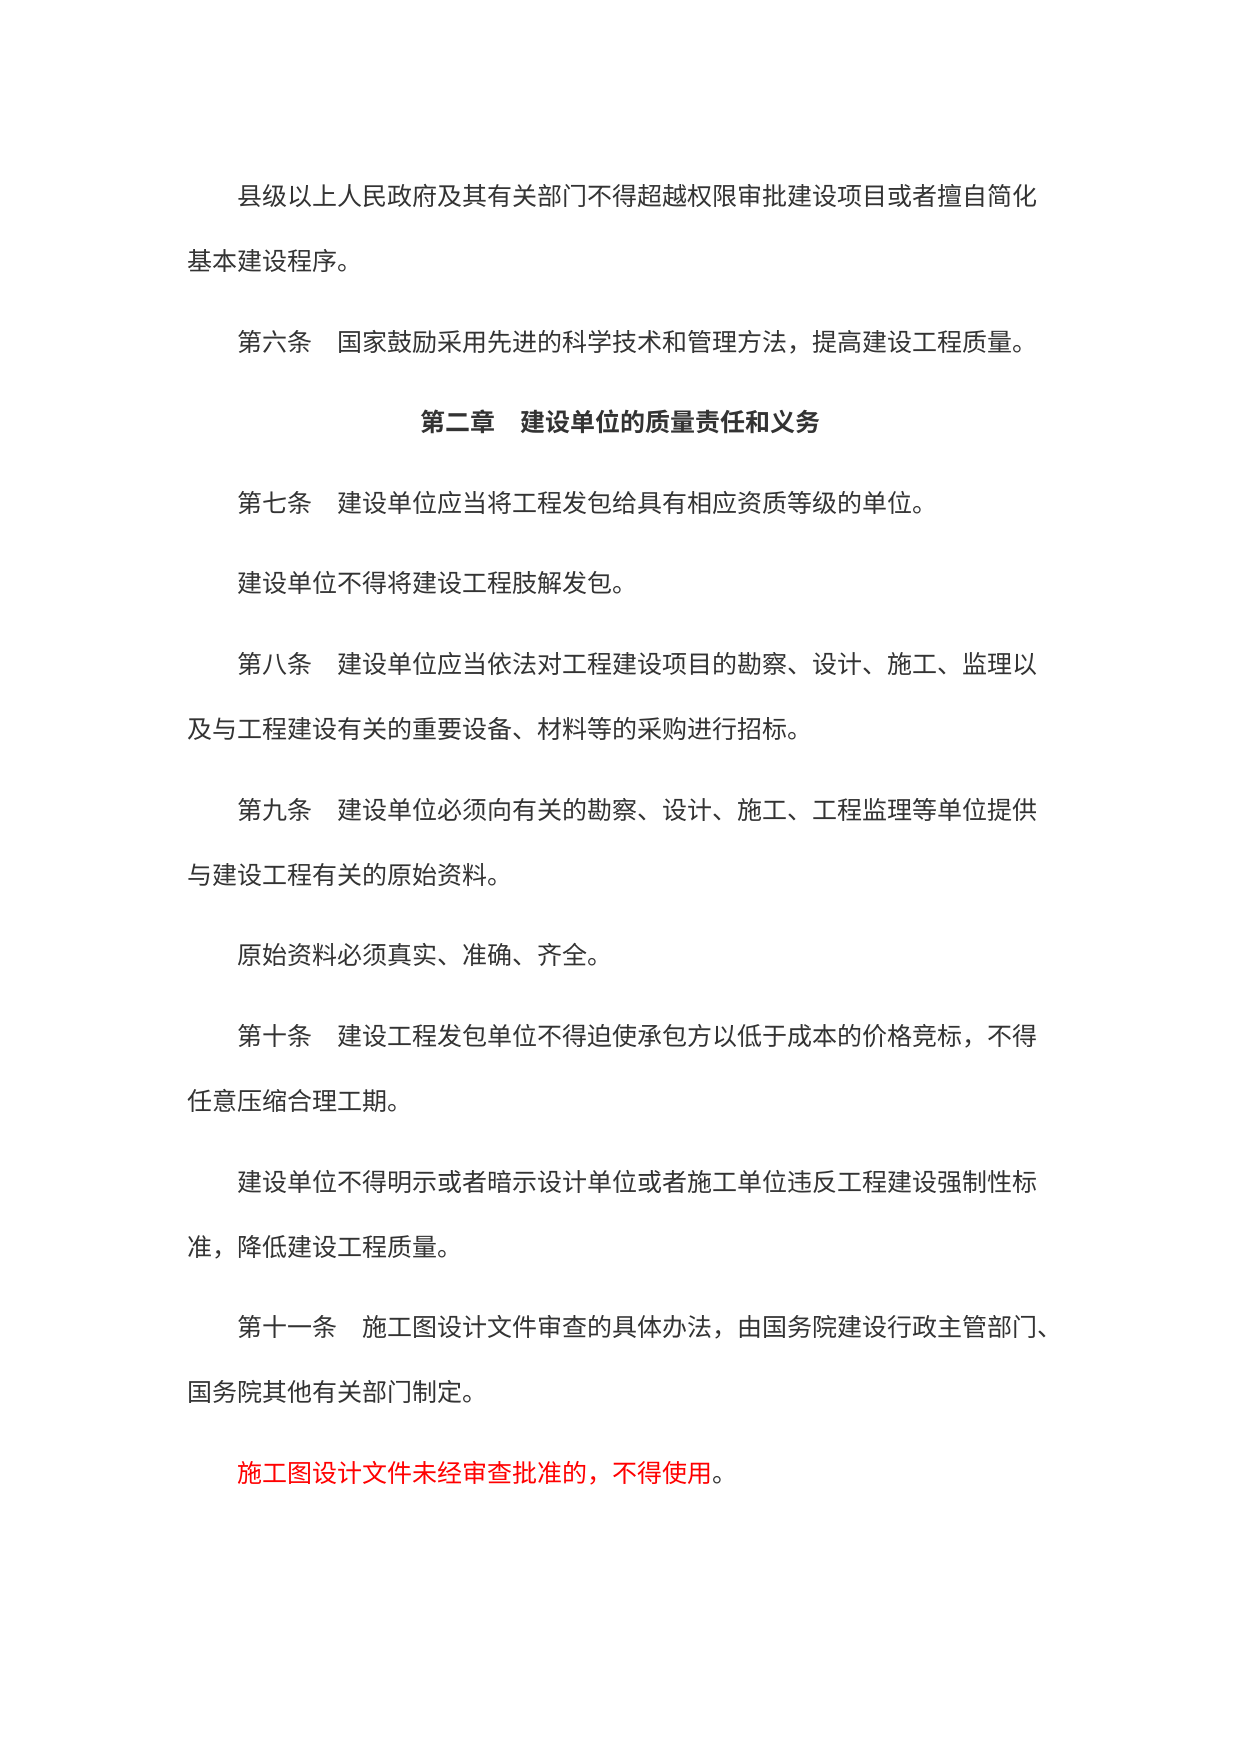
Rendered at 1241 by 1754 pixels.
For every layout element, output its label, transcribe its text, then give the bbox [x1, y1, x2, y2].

text 第九条 建设单位必须向有关的勘察、设计、施工、工程监理等单位提供与建设工程有关的原始资料。 [187, 776, 1053, 906]
text 建设单位不得明示或者暗示设计单位或者施工单位违反工程建设强制性标准，降低建设工程质量。 [187, 1148, 1053, 1278]
text 原始资料必须真实、准确、齐全。 [187, 921, 1053, 986]
text 第七条 建设单位应当将工程发包给具有相应资质等级的单位。 [187, 469, 1053, 534]
text 建设单位不得将建设工程肢解发包。 [187, 549, 1053, 614]
text 第十一条 施工图设计文件审查的具体办法，由国务院建设行政主管部门、国务院其他有关部门制定。 [187, 1293, 1053, 1423]
text 第二章 建设单位的质量责任和义务 [187, 388, 1053, 453]
text 第八条 建设单位应当依法对工程建设项目的勘察、设计、施工、监理以及与工程建设有关的重要设备、材料等的采购进行招标。 [187, 630, 1053, 760]
text 县级以上人民政府及其有关部门不得超越权限审批建设项目或者擅自简化基本建设程序。 [187, 162, 1053, 292]
text 第十条 建设工程发包单位不得迫使承包方以低于成本的价格竞标，不得任意压缩合理工期。 [187, 1002, 1053, 1132]
text 施工图设计文件未经审查批准的，不得使用。 [187, 1439, 1053, 1504]
text 第六条 国家鼓励采用先进的科学技术和管理方法，提高建设工程质量。 [187, 308, 1053, 373]
